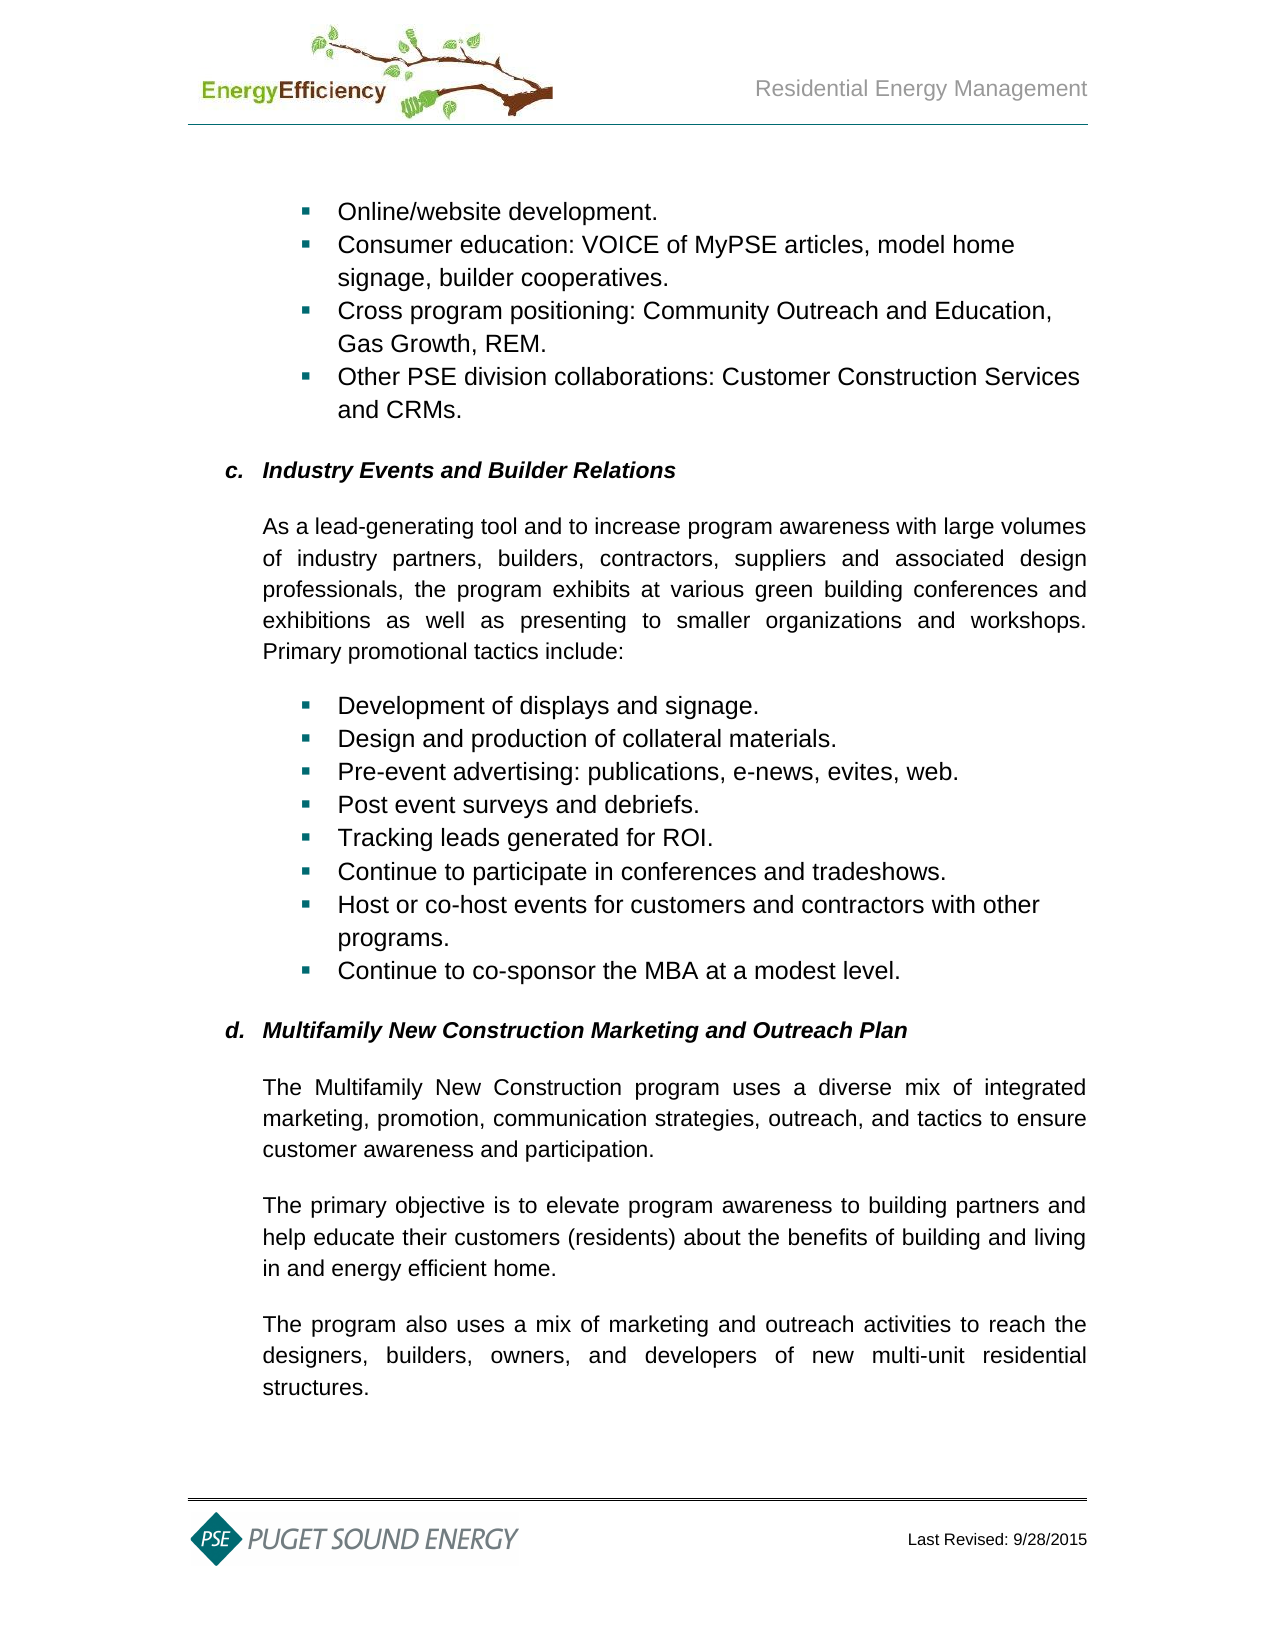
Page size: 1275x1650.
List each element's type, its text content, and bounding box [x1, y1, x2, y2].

picture [190, 1512, 519, 1566]
picture [169, 24, 553, 121]
list Tracking leads generated for ROI. [300, 823, 1087, 852]
list Host or co-host events for customers and contractors with other programs. [300, 890, 1087, 952]
list Continue to participate in conferences and tradeshows. [300, 857, 1087, 885]
subtitle Multifamily New Construction Marketing and Outreach Plan [225, 1014, 1087, 1045]
list Development of displays and signage. [300, 691, 1087, 720]
subtitle Industry Events and Builder Relations [225, 453, 1087, 485]
list Design and production of collateral materials. [300, 724, 1087, 753]
list Continue to co-sponsor the MBA at a modest level. [300, 956, 1087, 985]
text The primary objective is to elevate program awareness to building partners and help educate their customers (residents) about the benefits of building and living in and energy efficient home. [262, 1189, 1087, 1283]
text As a lead-generating tool and to increase program awareness with large volumes of industry partners, builders, contractors, suppliers and associated design professionals, the program exhibits at various green building conferences and exhibitions as well as presenting to smaller organizations and workshops. Primary promotional tactics include: [262, 510, 1087, 666]
text The Multifamily New Construction program uses a diverse mix of integrated marketing, promotion, communication strategies, outreach, and tactics to ensure customer awareness and participation. [262, 1070, 1087, 1164]
list Pre-event advertising: publications, e-news, evites, web. [300, 757, 1087, 786]
list Cross program positioning: Community Outreach and Education, Gas Growth, REM. [300, 296, 1087, 358]
list Online/website development. [300, 197, 1087, 226]
text The program also uses a mix of marketing and outreach activities to reach the designers, builders, owners, and developers of new multi-unit residential structures. [262, 1308, 1087, 1401]
list Consumer education: VOICE of MyPSE articles, model home signage, builder cooperatives. [300, 230, 1087, 292]
list Other PSE division collaborations: Customer Construction Services and CRMs. [300, 362, 1087, 424]
list Post event surveys and debriefs. [300, 790, 1087, 819]
